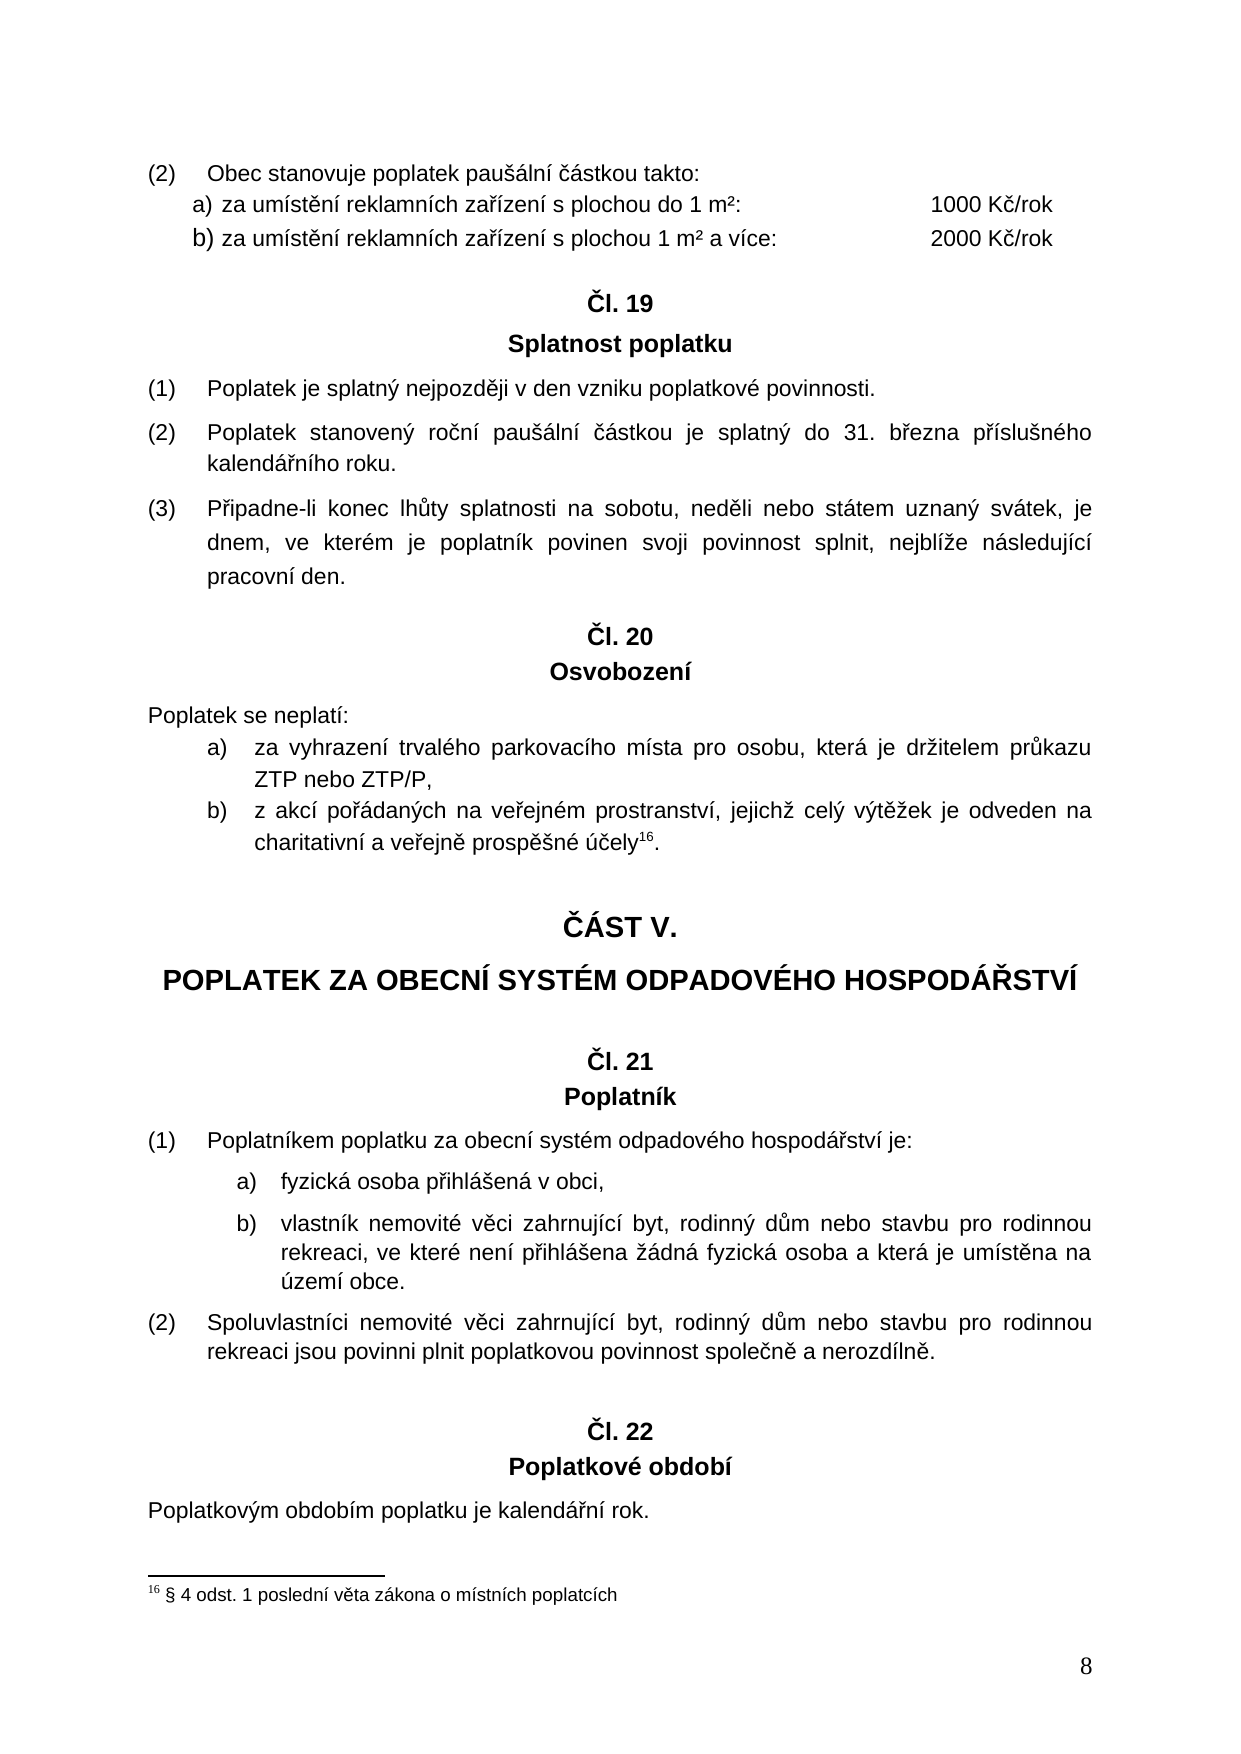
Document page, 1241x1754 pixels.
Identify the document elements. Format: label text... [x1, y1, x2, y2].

list za umístění reklamních zařízení s plochou 1 m² a více: 2000 Kč/rok [192, 223, 1092, 251]
list za umístění reklamních zařízení s plochou do 1 m²: 1000 Kč/rok [192, 191, 1092, 217]
list fyzická osoba přihlášená v obci, [236, 1168, 1092, 1195]
text Poplatník [148, 1081, 1092, 1110]
text Splatnost poplatku [148, 329, 1092, 358]
text Poplatkovým obdobím poplatku je kalendářní rok. [148, 1497, 1092, 1524]
text Čl. 22 [148, 1417, 1092, 1446]
list Poplatníkem poplatku za obecní systém odpadového hospodářství je: [148, 1127, 1092, 1153]
text POPLATEK ZA OBECNÍ SYSTÉM ODPADOVÉHO HOSPODÁŘSTVÍ [148, 963, 1092, 996]
list Obec stanovuje poplatek paušální částkou takto: [148, 159, 1092, 186]
list z akcí pořádaných na veřejném prostranství, jejichž celý výtěžek je odveden na charitativní a veřejně prospěšné účely. [207, 797, 1092, 855]
text Čl. 21 [148, 1046, 1092, 1075]
list Poplatek stanovený roční paušální částkou je splatný do 31. března příslušného kalendářního roku. [148, 419, 1092, 477]
list za vyhrazení trvalého parkovacího místa pro osobu, která je držitelem průkazu ZTP nebo ZTP/P, [207, 734, 1092, 792]
list Poplatek je splatný nejpozději v den vzniku poplatkové povinnosti. [148, 375, 1092, 401]
text Čl. 19 [148, 289, 1092, 317]
text Čl. 20 [148, 622, 1092, 651]
list Připadne-li konec lhůty splatnosti na sobotu, neděli nebo státem uznaný svátek, je dnem, ve kterém je poplatník povinen svoji povinnost splnit, nejblíže následující pracovní den. [148, 494, 1092, 589]
list vlastník nemovité věci zahrnující byt, rodinný dům nebo stavbu pro rodinnou rekreaci, ve které není přihlášena žádná fyzická osoba a která je umístěna na území obce. [236, 1210, 1092, 1294]
text Poplatkové období [148, 1452, 1092, 1481]
list Spoluvlastníci nemovité věci zahrnující byt, rodinný dům nebo stavbu pro rodinnou rekreaci jsou povinni plnit poplatkovou povinnost společně a nerozdílně. [148, 1309, 1092, 1364]
text Poplatek se neplatí: [148, 702, 1092, 729]
text ČÁST V. [148, 910, 1092, 944]
text Osvobození [148, 657, 1092, 686]
